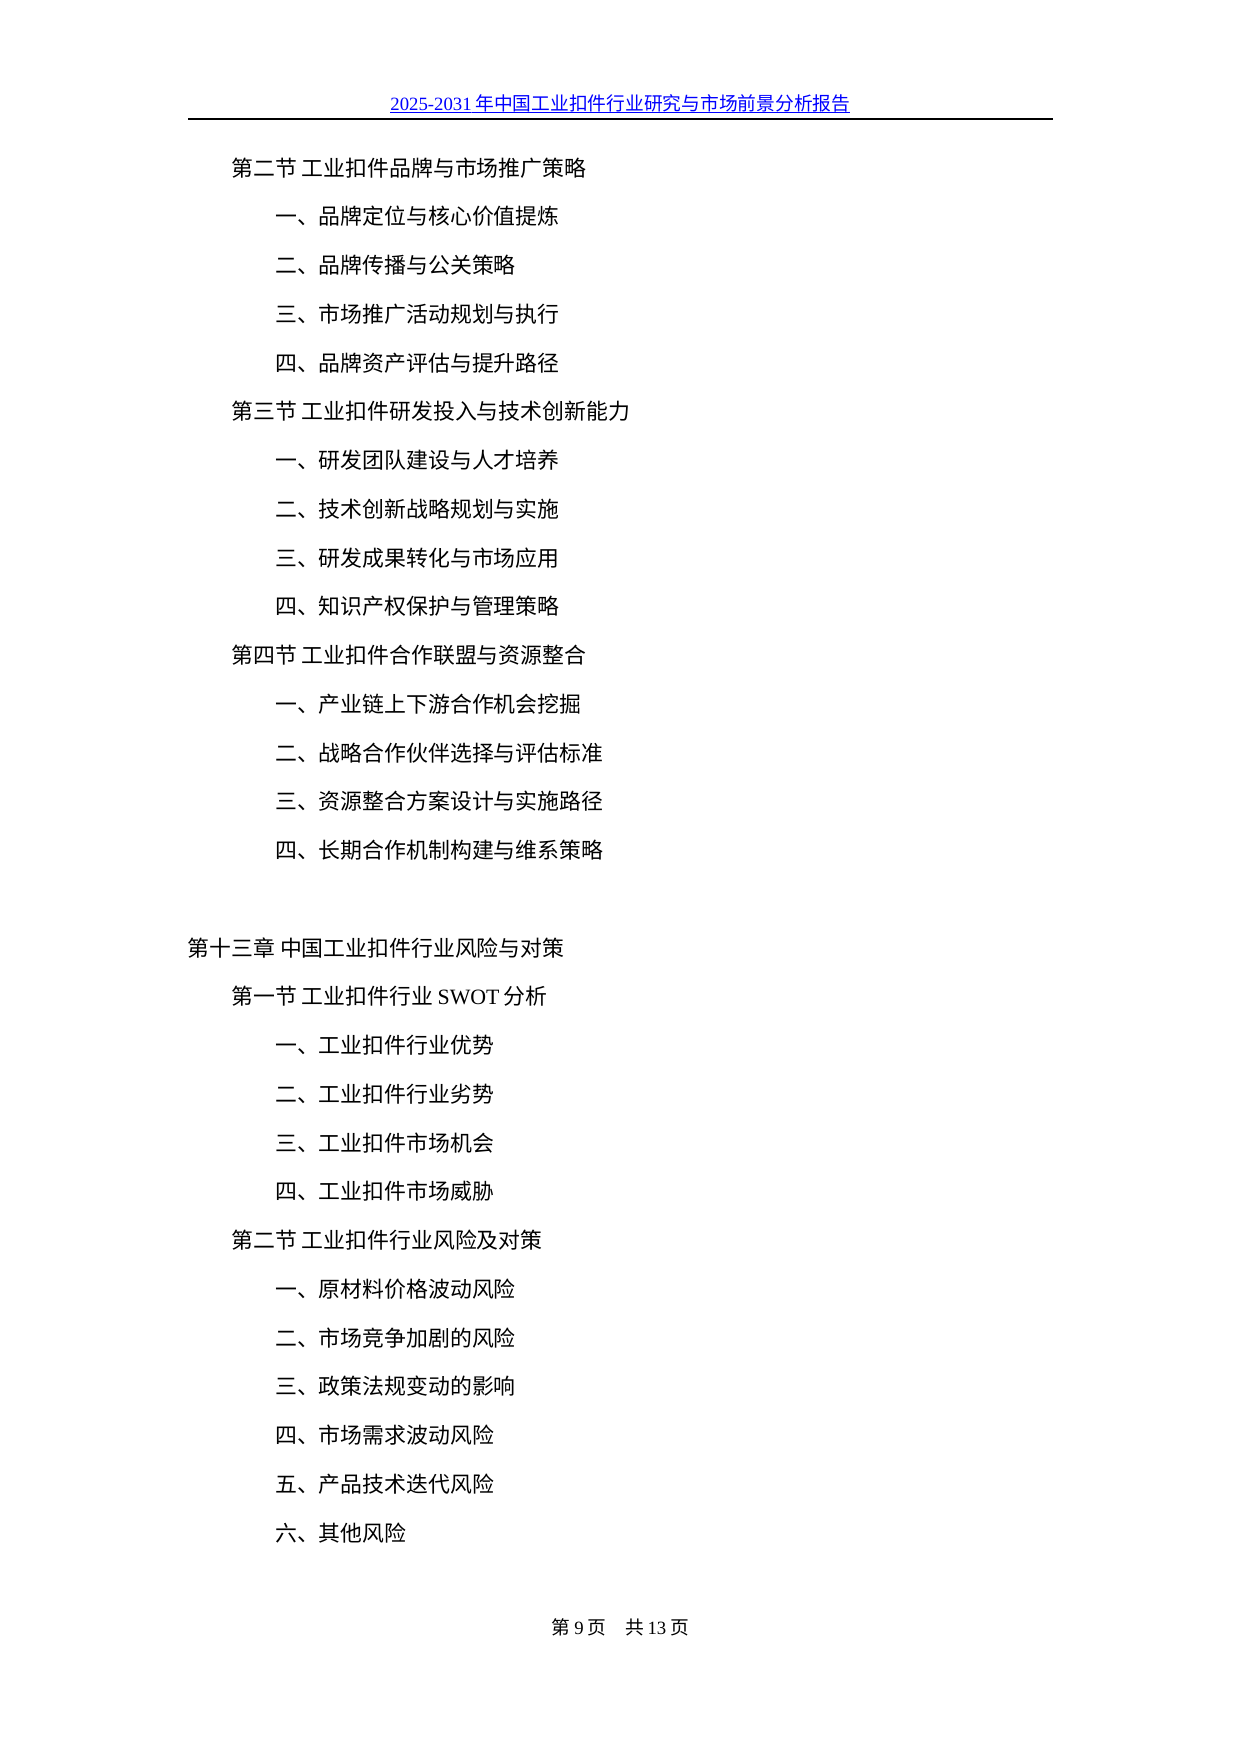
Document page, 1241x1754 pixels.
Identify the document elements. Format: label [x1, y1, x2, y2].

text [187, 150, 1053, 1548]
